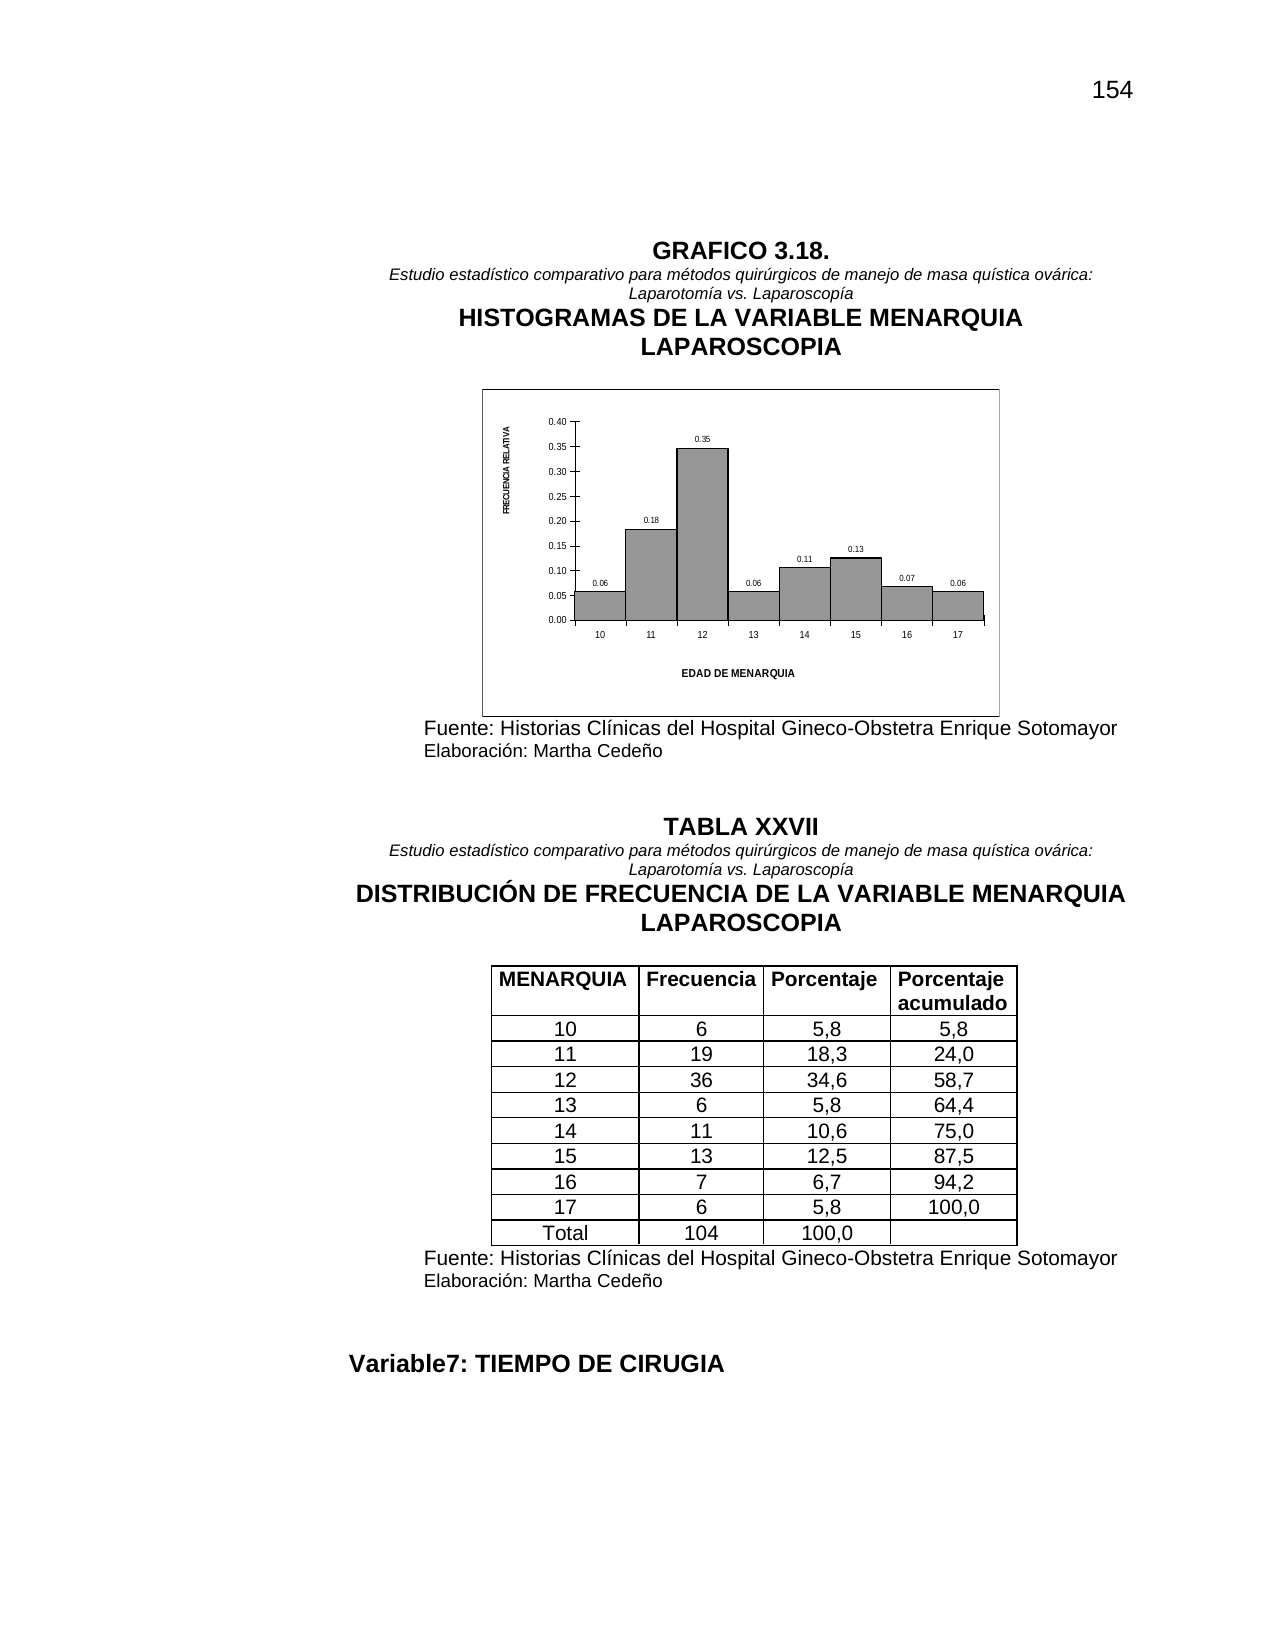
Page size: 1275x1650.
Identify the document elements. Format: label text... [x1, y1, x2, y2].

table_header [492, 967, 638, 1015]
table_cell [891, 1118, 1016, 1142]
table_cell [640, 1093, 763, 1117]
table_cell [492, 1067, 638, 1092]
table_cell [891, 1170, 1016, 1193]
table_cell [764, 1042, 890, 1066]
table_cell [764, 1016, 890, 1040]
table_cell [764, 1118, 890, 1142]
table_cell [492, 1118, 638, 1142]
text GRAFICO 3.18. [349, 236, 1133, 265]
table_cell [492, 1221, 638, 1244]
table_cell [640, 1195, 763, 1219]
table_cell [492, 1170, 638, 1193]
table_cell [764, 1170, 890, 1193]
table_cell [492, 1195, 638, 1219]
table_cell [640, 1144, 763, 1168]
text DISTRIBUCIÓN DE FRECUENCIA DE LA VARIABLE MENARQUIA [349, 879, 1133, 908]
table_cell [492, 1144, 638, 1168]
text LAPAROSCOPIA [349, 908, 1133, 937]
text Laparotomía vs. Laparoscopía [349, 284, 1133, 303]
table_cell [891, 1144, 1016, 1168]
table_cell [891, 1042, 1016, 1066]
text Laparotomía vs. Laparoscopía [349, 860, 1133, 879]
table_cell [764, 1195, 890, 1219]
text Fuente: Historias Clínicas del Hospital Gineco-Obstetra Enrique Sotomayor [405, 1246, 1133, 1270]
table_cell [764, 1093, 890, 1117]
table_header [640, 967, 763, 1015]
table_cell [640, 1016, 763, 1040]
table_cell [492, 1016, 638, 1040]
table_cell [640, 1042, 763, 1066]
text Elaboración: Martha Cedeño [274, 740, 1133, 762]
text Fuente: Historias Clínicas del Hospital Gineco-Obstetra Enrique Sotomayor [405, 716, 1133, 740]
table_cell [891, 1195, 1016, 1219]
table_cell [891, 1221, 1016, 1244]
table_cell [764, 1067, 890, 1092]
text Estudio estadístico comparativo para métodos quirúrgicos de manejo de masa quística ovárica: [349, 841, 1133, 860]
text LAPAROSCOPIA [349, 332, 1133, 361]
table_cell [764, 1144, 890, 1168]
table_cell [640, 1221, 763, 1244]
text Elaboración: Martha Cedeño [405, 1270, 1133, 1292]
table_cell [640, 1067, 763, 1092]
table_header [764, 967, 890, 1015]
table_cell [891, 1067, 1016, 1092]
text Estudio estadístico comparativo para métodos quirúrgicos de manejo de masa quística ovárica: [349, 265, 1133, 284]
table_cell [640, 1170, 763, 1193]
text HISTOGRAMAS DE LA VARIABLE MENARQUIA [349, 303, 1133, 332]
text TABLA XXVII [349, 812, 1133, 841]
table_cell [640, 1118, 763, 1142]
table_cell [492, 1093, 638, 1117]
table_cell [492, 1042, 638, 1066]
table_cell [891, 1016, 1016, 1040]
text Variable7: TIEMPO DE CIRUGIA [349, 1349, 1133, 1378]
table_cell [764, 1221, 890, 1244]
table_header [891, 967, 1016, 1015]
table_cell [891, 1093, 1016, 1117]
